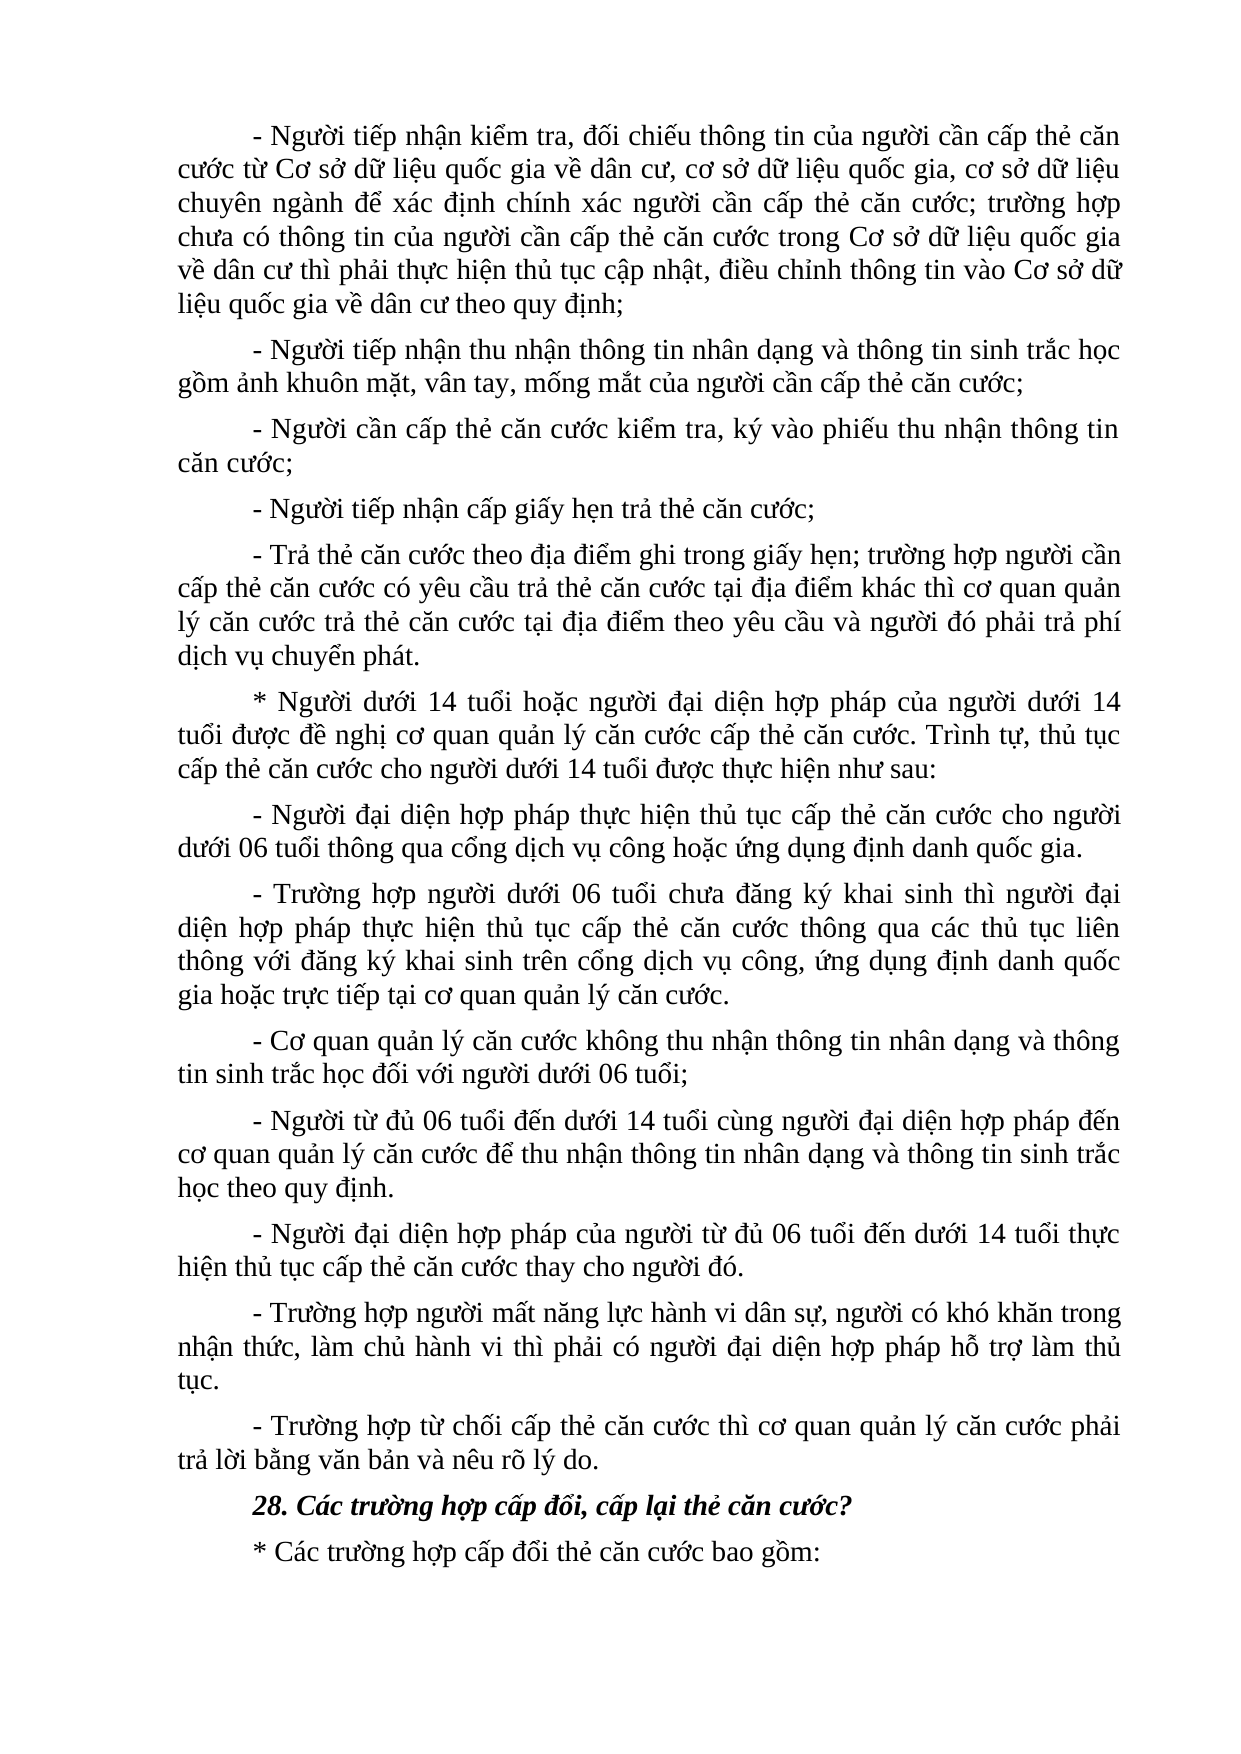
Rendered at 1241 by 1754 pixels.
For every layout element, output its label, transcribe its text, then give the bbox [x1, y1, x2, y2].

text - Cơ quan quản lý căn cước không thu nhận thông tin nhân dạng và thông tin sinh trắc học đối với người dưới 06 tuổi; [177, 1023, 1122, 1090]
text - Người đại diện hợp pháp của người từ đủ 06 tuổi đến dưới 14 tuổi thực hiện thủ tục cấp thẻ căn cước thay cho người đó. [177, 1216, 1122, 1283]
text - Trả thẻ căn cước theo địa điểm ghi trong giấy hẹn; trường hợp người cần cấp thẻ căn cước có yêu cầu trả thẻ căn cước tại địa điểm khác thì cơ quan quản lý căn cước trả thẻ căn cước tại địa điểm theo yêu cầu và người đó phải trả phí dịch vụ chuyển phát. [177, 537, 1122, 671]
text - Trường hợp từ chối cấp thẻ căn cước thì cơ quan quản lý căn cước phải trả lời bằng văn bản và nêu rõ lý do. [177, 1408, 1122, 1476]
text * Các trường hợp cấp đổi thẻ căn cước bao gồm: [177, 1534, 1122, 1568]
text - Trường hợp người dưới 06 tuổi chưa đăng ký khai sinh thì người đại diện hợp pháp thực hiện thủ tục cấp thẻ căn cước thông qua các thủ tục liên thông với đăng ký khai sinh trên cổng dịch vụ công, ứng dụng định danh quốc gia hoặc trực tiếp tại cơ quan quản lý căn cước. [177, 876, 1122, 1011]
text - Người cần cấp thẻ căn cước kiểm tra, ký vào phiếu thu nhận thông tin căn cước; [177, 411, 1122, 478]
text - Người đại diện hợp pháp thực hiện thủ tục cấp thẻ căn cước cho người dưới 06 tuổi thông qua cổng dịch vụ công hoặc ứng dụng định danh quốc gia. [177, 797, 1122, 864]
text - Người từ đủ 06 tuổi đến dưới 14 tuổi cùng người đại diện hợp pháp đến cơ quan quản lý căn cước để thu nhận thông tin nhân dạng và thông tin sinh trắc học theo quy định. [177, 1103, 1122, 1203]
text * Người dưới 14 tuổi hoặc người đại diện hợp pháp của người dưới 14 tuổi được đề nghị cơ quan quản lý căn cước cấp thẻ căn cước. Trình tự, thủ tục cấp thẻ căn cước cho người dưới 14 tuổi được thực hiện như sau: [177, 684, 1122, 784]
text - Người tiếp nhận cấp giấy hẹn trả thẻ căn cước; [177, 491, 1122, 524]
text 28. Các trường hợp cấp đổi, cấp lại thẻ căn cước? [177, 1488, 1122, 1522]
text - Người tiếp nhận thu nhận thông tin nhân dạng và thông tin sinh trắc học gồm ảnh khuôn mặt, vân tay, mống mắt của người cần cấp thẻ căn cước; [177, 332, 1122, 399]
text - Người tiếp nhận kiểm tra, đối chiếu thông tin của người cần cấp thẻ căn cước từ Cơ sở dữ liệu quốc gia về dân cư, cơ sở dữ liệu quốc gia, cơ sở dữ liệu chuyên ngành để xác định chính xác người cần cấp thẻ căn cước; trường hợp chưa có thông tin của người cần cấp thẻ căn cước trong Cơ sở dữ liệu quốc gia về dân cư thì phải thực hiện thủ tục cập nhật, điều chỉnh thông tin vào Cơ sở dữ liệu quốc gia về dân cư theo quy định; [177, 118, 1122, 319]
text - Trường hợp người mất năng lực hành vi dân sự, người có khó khăn trong nhận thức, làm chủ hành vi thì phải có người đại diện hợp pháp hỗ trợ làm thủ tục. [177, 1295, 1122, 1396]
